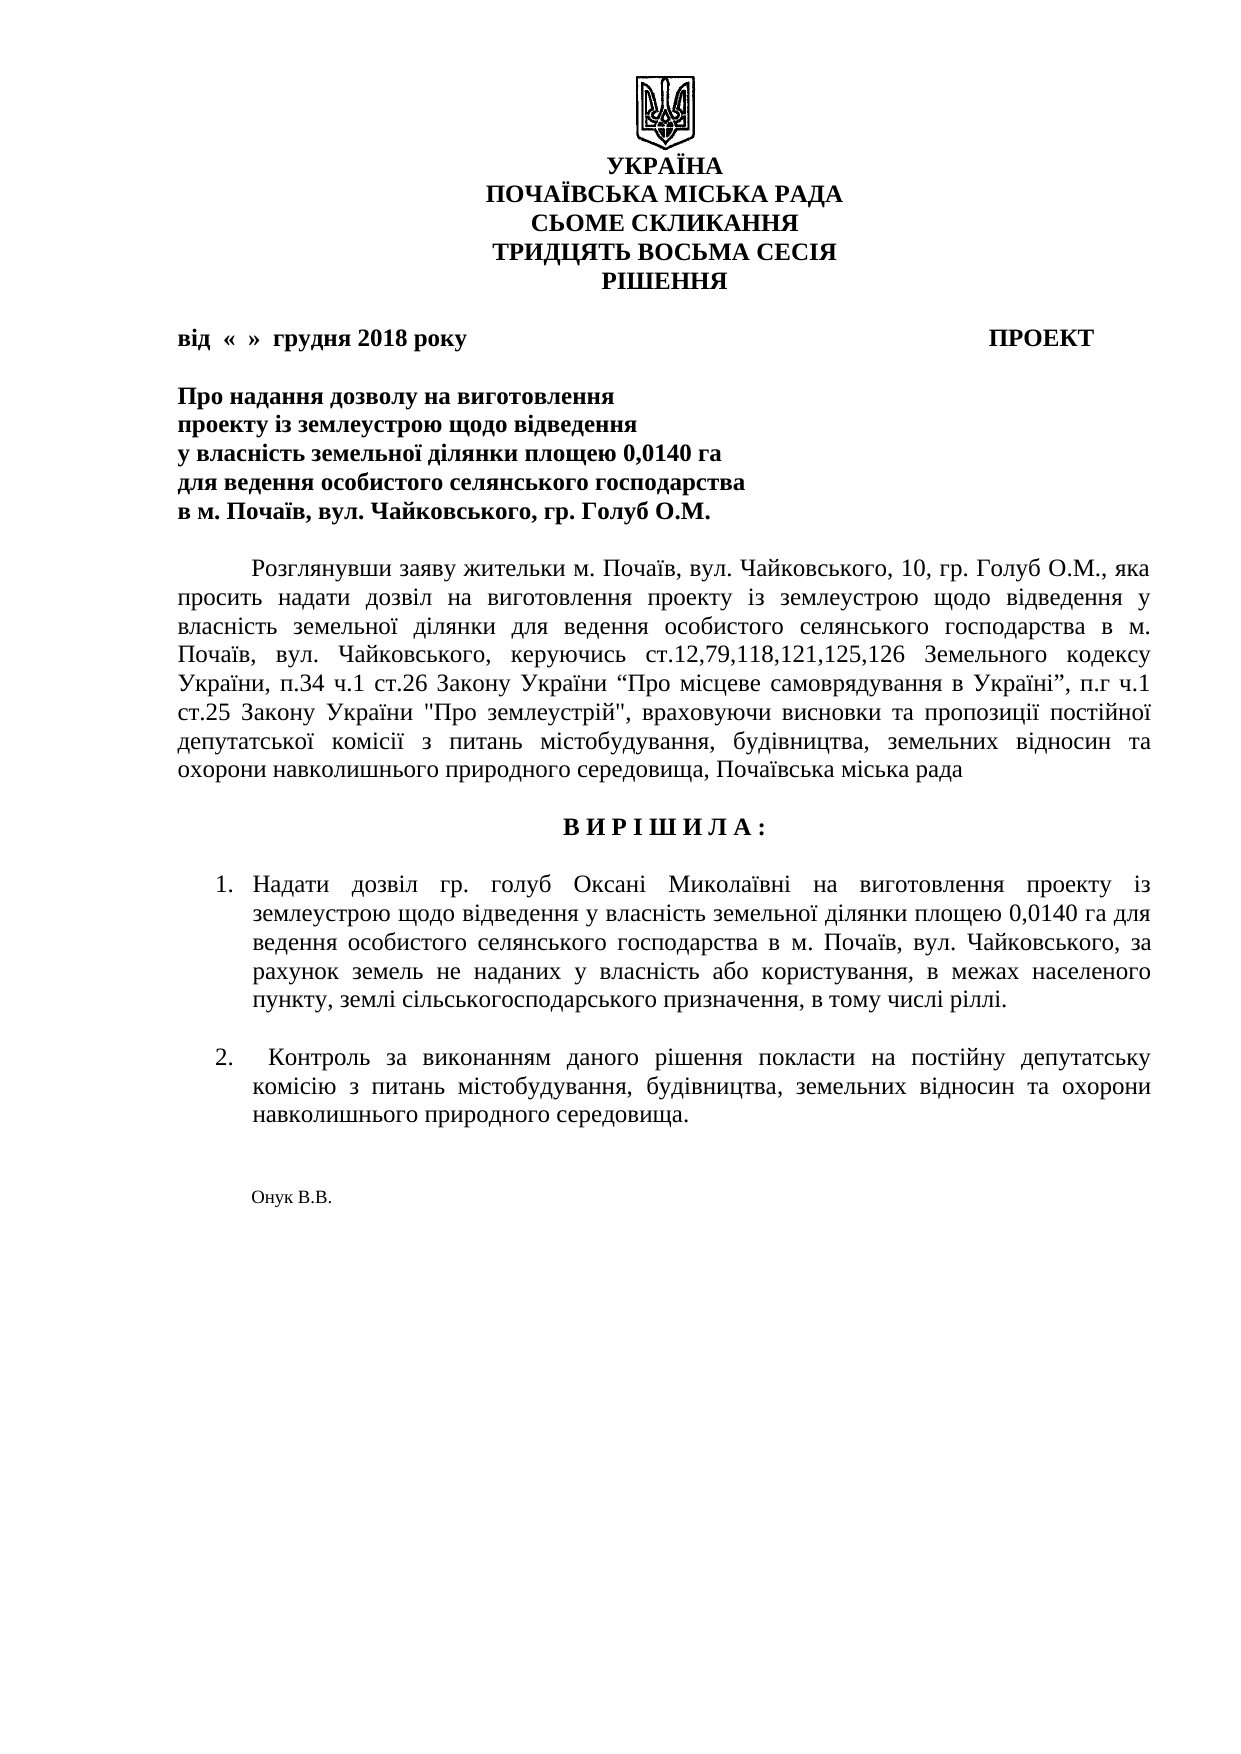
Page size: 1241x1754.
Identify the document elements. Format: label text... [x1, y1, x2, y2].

text у власність земельної ділянки площею 0,0140 га [177, 438, 1152, 467]
text В И Р І Ш И Л А : [177, 812, 1152, 841]
text в м. Почаїв, вул. Чайковського, гр. Голуб О.М. [177, 496, 1152, 524]
list Надати дозвіл гр. голуб Оксані Миколаївні на виготовлення проекту із землеустрою щодо відведення у власність земельної ділянки площею 0,0140 га для ведення особистого селянського господарства в м. Почаїв, вул. Чайковського, за рахунок земель не наданих у власність або користування, в межах населеного пункту, землі сільськогосподарського призначення, в тому числі ріллі. [215, 869, 1152, 1013]
text Про надання дозволу на виготовлення [177, 381, 1152, 409]
text для ведення особистого селянського господарства [177, 467, 1152, 496]
text Розглянувши заяву жительки м. Почаїв, вул. Чайковського, 10, гр. Голуб О.М., яка просить надати дозвіл на виготовлення проекту із землеустрою щодо відведення у власність земельної ділянки для ведення особистого селянського господарства в м. Почаїв, вул. Чайковського, керуючись ст.12,79,118,121,125,126 Земельного кодексу України, п.34 ч.1 ст.26 Закону України “Про місцеве самоврядування в Україні”, п.г ч.1 ст.25 Закону України "Про землеустрій", враховуючи висновки та пропозиції постійної депутатської комісії з питань містобудування, будівництва, земельних відносин та охорони навколишнього природного середовища, Почаївська міська рада [177, 553, 1152, 783]
text від « » грудня 2018 року ПРОЕКТ [177, 323, 1152, 352]
list Контроль за виконанням даного рішення покласти на постійну депутатську комісію з питань містобудування, будівництва, земельних відносин та охорони навколишнього природного середовища. [215, 1042, 1152, 1128]
text проекту із землеустрою щодо відведення [177, 409, 1152, 438]
text Онук В.В. [215, 1186, 1152, 1207]
picture [630, 73, 699, 151]
